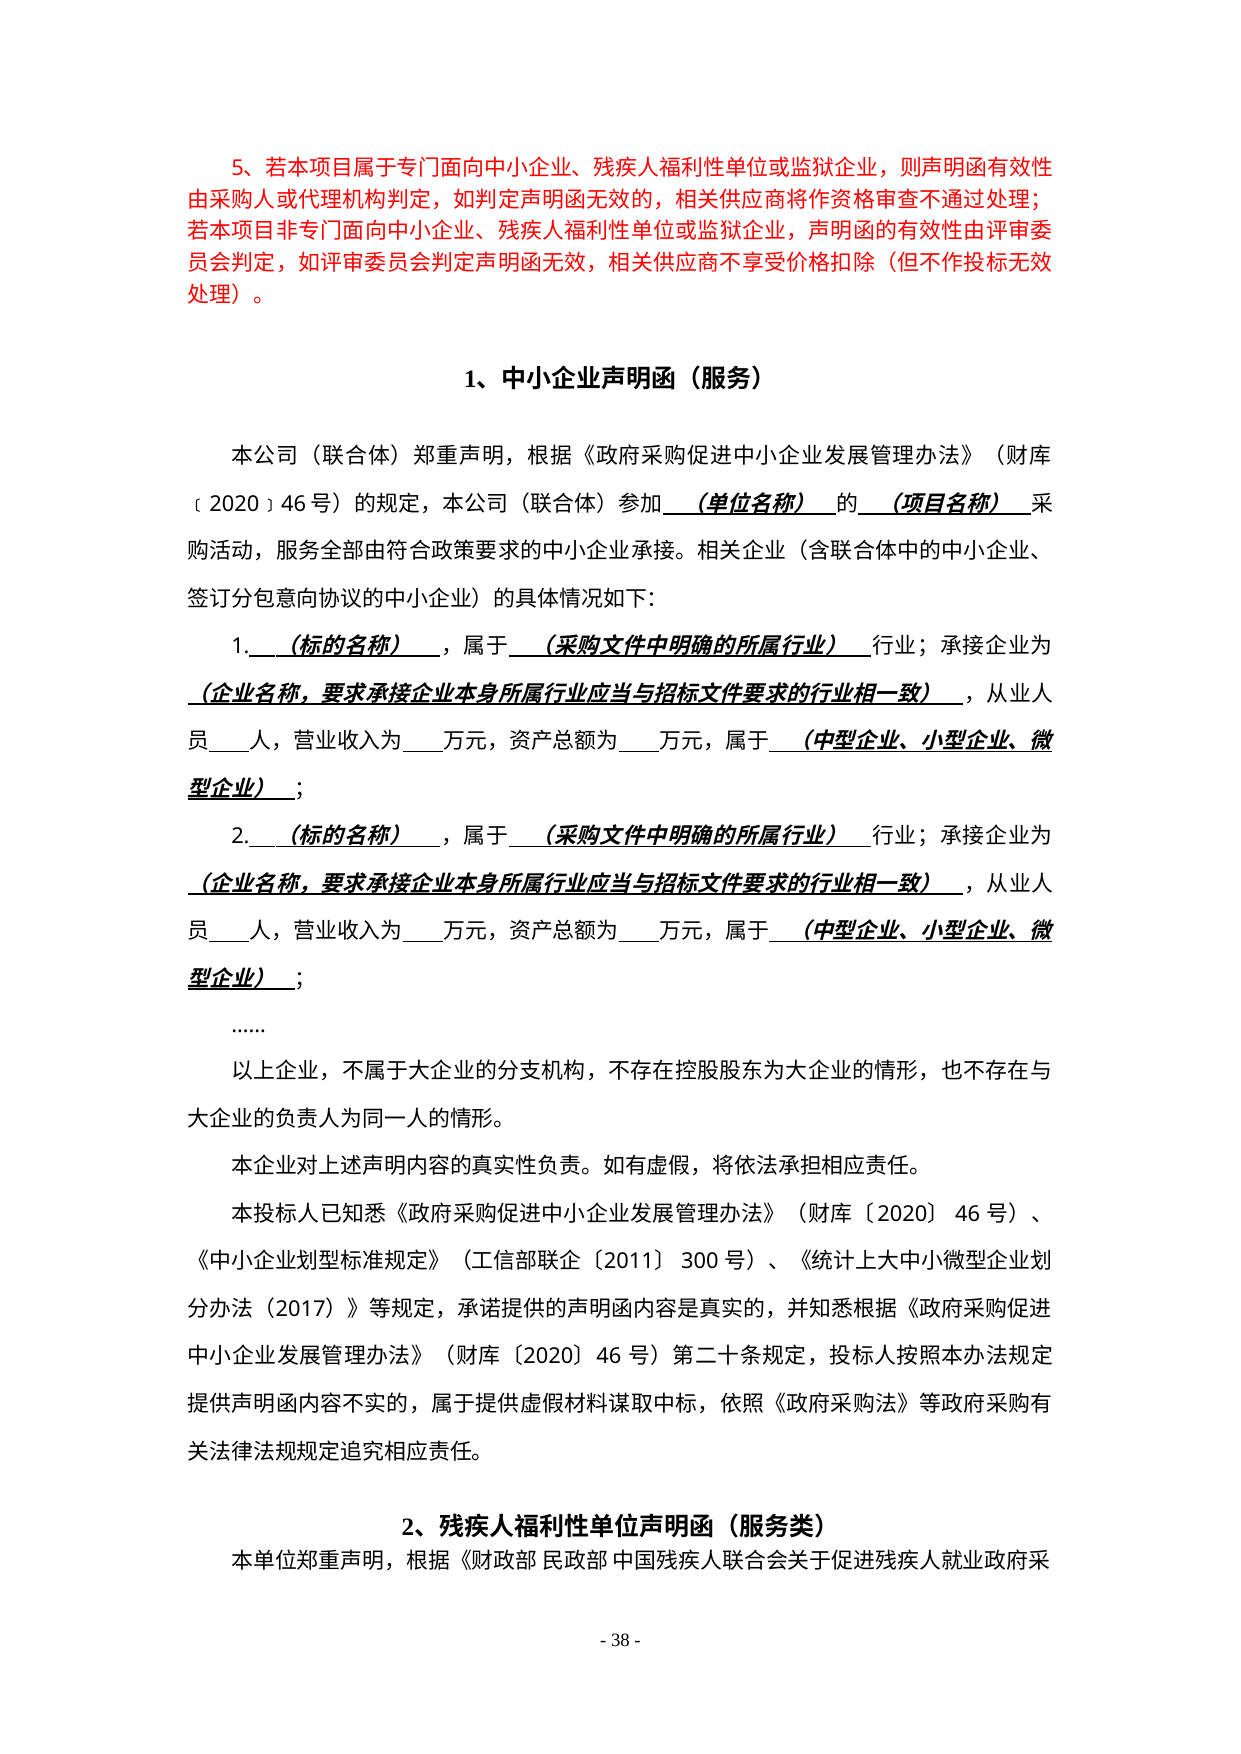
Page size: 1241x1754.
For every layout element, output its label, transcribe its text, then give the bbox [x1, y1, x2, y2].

text 2、残疾人福利性单位声明函（服务类） [187, 1506, 1053, 1543]
text 2. （标的名称） ，属于 （采购文件中明确的所属行业） 行业；承接企业为 （企业名称，要求承接企业本身所属行业应当与招标文件要求的行业相一致） ，从业人员 人，营业收入为 万元，资产总额为 万元，属于 （中型企业、小型企业、微型企业） ； [187, 818, 1053, 993]
text 本投标人已知悉《政府采购促进中小企业发展管理办法》（财库〔2020〕 46 号）、《中小企业划型标准规定》（工信部联企〔2011〕 300 号）、《统计上大中小微型企业划分办法（2017）》等规定，承诺提供的声明函内容是真实的，并知悉根据《政府采购促进中小企业发展管理办法》（财库〔2020〕46 号）第二十条规定，投标人按照本办法规定提供声明函内容不实的，属于提供虚假材料谋取中标，依照《政府采购法》等政府采购有关法律法规规定追究相应责任。 [187, 1196, 1053, 1465]
text 以上企业，不属于大企业的分支机构，不存在控股股东为大企业的情形，也不存在与大企业的负责人为同一人的情形。 [187, 1053, 1053, 1132]
text …… [187, 1008, 1053, 1038]
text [187, 1543, 1053, 1574]
text 本企业对上述声明内容的真实性负责。如有虚假，将依法承担相应责任。 [187, 1148, 1053, 1180]
text 5、若本项目属于专门面向中小企业、残疾人福利性单位或监狱企业，则声明函有效性由采购人或代理机构判定，如判定声明函无效的，相关供应商将作资格审查不通过处理；若本项目非专门面向中小企业、残疾人福利性单位或监狱企业，声明函的有效性由评审委员会判定，如评审委员会判定声明函无效，相关供应商不享受价格扣除（但不作投标无效处理）。 [187, 150, 1053, 308]
list 中小企业声明函（服务） [187, 359, 1053, 395]
text 1. （标的名称） ，属于 （采购文件中明确的所属行业） 行业；承接企业为 （企业名称，要求承接企业本身所属行业应当与招标文件要求的行业相一致） ，从业人员 人，营业收入为 万元，资产总额为 万元，属于 （中型企业、小型企业、微型企业） ； [187, 628, 1053, 803]
text 本公司（联合体）郑重声明，根据《政府采购促进中小企业发展管理办法》（财库﹝2020﹞46号）的规定，本公司（联合体）参加 （单位名称） 的 （项目名称） 采购活动，服务全部由符合政策要求的中小企业承接。相关企业（含联合体中的中小企业、签订分包意向协议的中小企业）的具体情况如下： [187, 438, 1053, 612]
